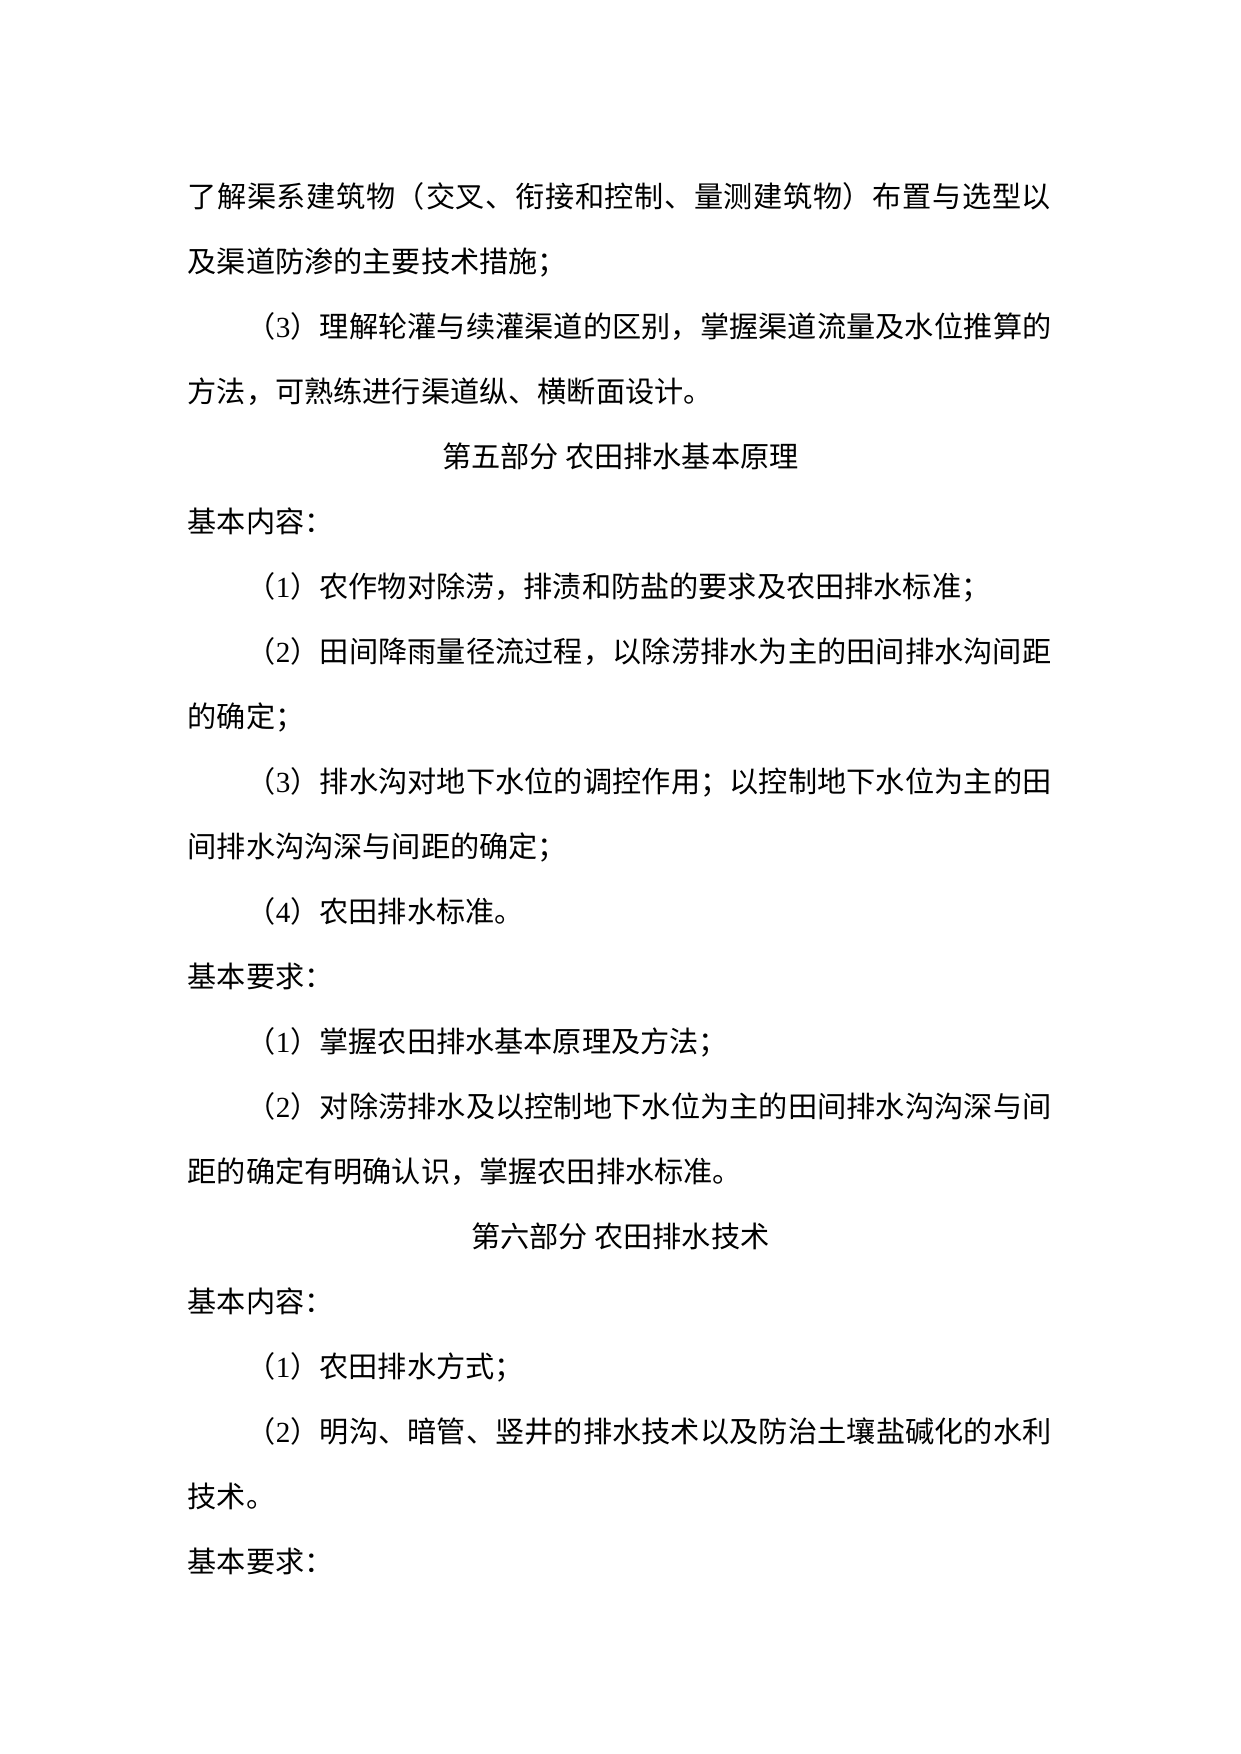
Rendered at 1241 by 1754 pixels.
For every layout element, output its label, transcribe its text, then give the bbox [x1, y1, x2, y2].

text 第五部分 农田排水基本原理 [187, 422, 1053, 487]
text （1）农田排水方式； [187, 1332, 1053, 1397]
text （2）田间降雨量径流过程，以除涝排水为主的田间排水沟间距的确定； [187, 617, 1053, 747]
text （4）农田排水标准。 [187, 877, 1053, 942]
text 基本要求： [187, 1527, 1053, 1592]
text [187, 162, 1053, 292]
text （3）排水沟对地下水位的调控作用；以控制地下水位为主的田间排水沟沟深与间距的确定； [187, 747, 1053, 877]
text （2）明沟、暗管、竖井的排水技术以及防治土壤盐碱化的水利技术。 [187, 1397, 1053, 1527]
text 基本要求： [187, 942, 1053, 1007]
text （1）掌握农田排水基本原理及方法； [187, 1007, 1053, 1072]
text 第六部分 农田排水技术 [187, 1202, 1053, 1267]
text （2）对除涝排水及以控制地下水位为主的田间排水沟沟深与间距的确定有明确认识，掌握农田排水标准。 [187, 1072, 1053, 1202]
text （3）理解轮灌与续灌渠道的区别，掌握渠道流量及水位推算的方法，可熟练进行渠道纵、横断面设计。 [187, 292, 1053, 422]
text 基本内容： [187, 487, 1053, 552]
text （1）农作物对除涝，排渍和防盐的要求及农田排水标准； [187, 552, 1053, 617]
text 基本内容： [187, 1267, 1053, 1332]
